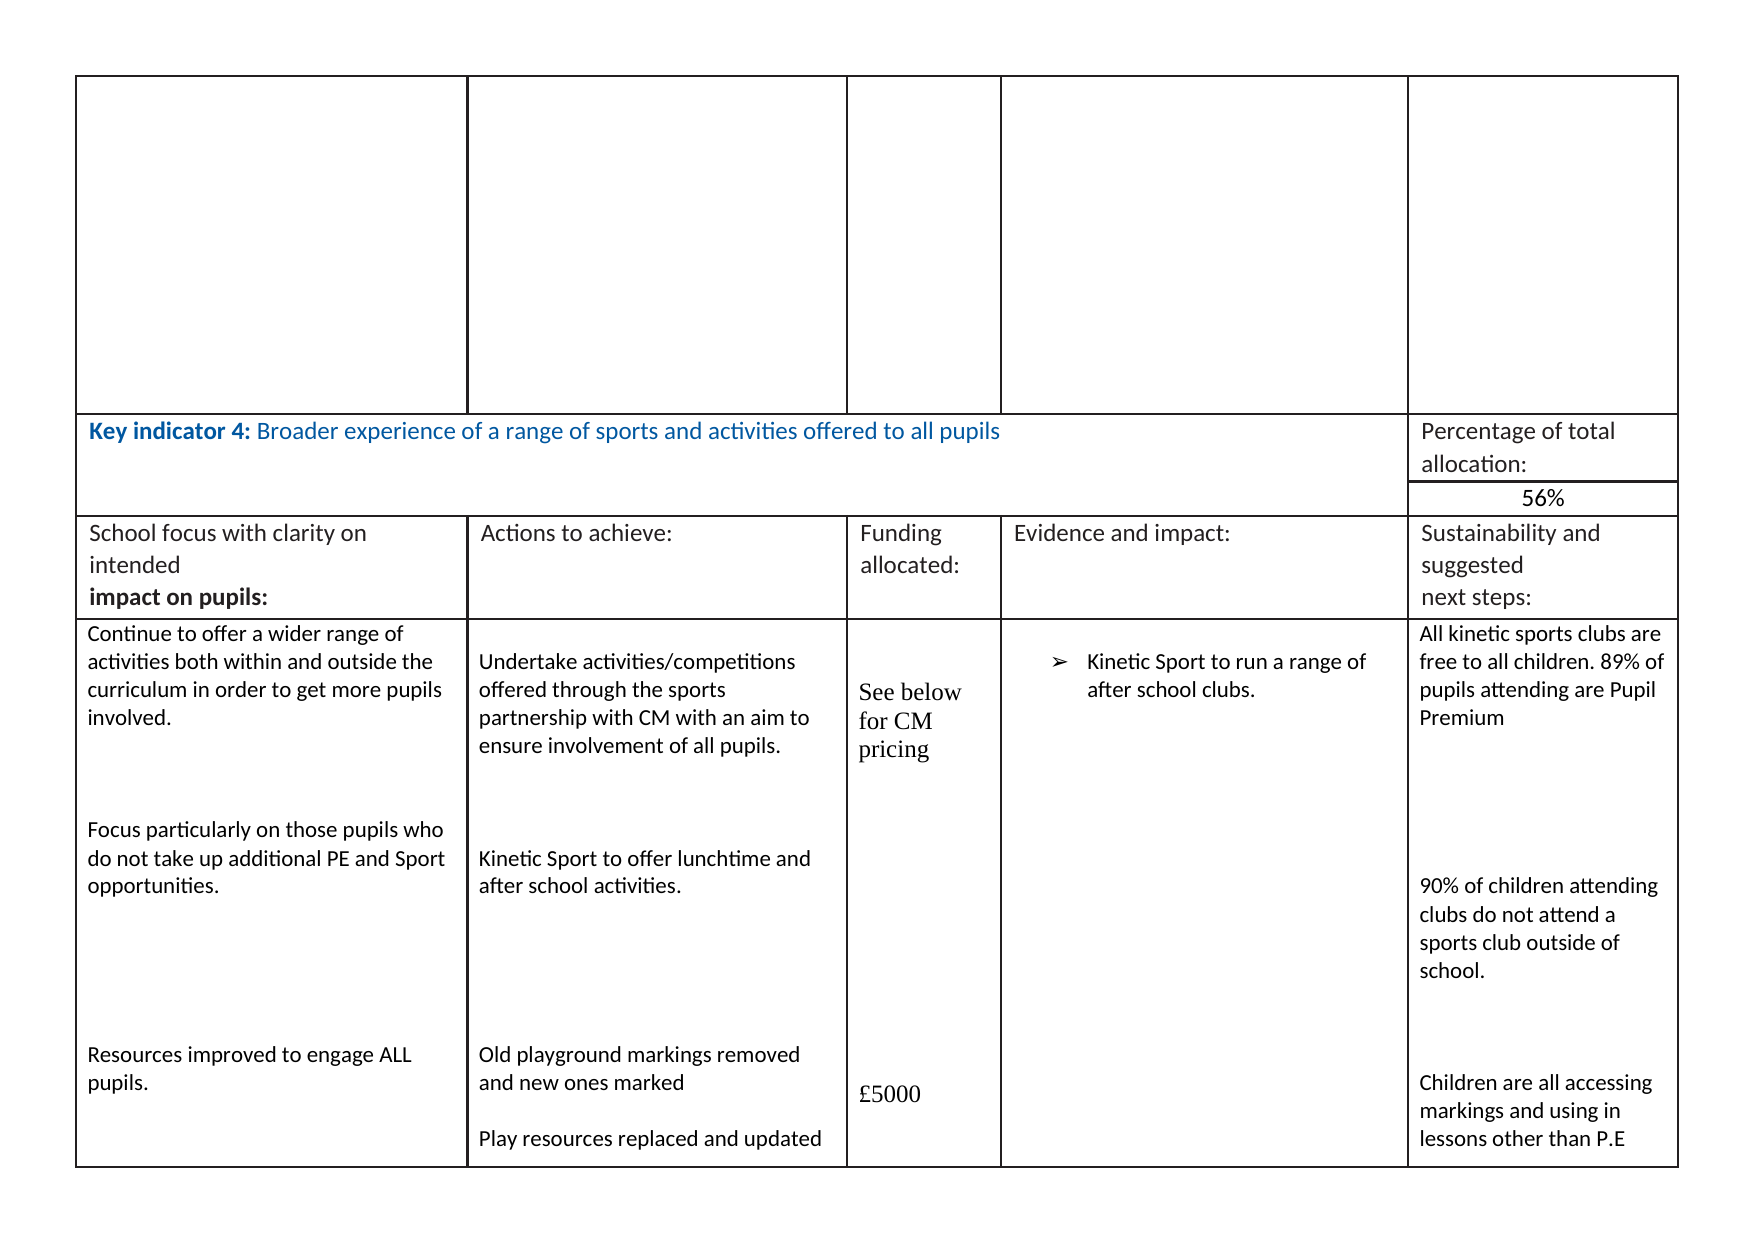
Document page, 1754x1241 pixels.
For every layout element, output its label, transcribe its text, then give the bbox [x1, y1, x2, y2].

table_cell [848, 77, 1000, 413]
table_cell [1002, 620, 1407, 1166]
table_cell Key indicator 4: Broader experience of a range of sports and activities offered to all pupils [77, 415, 1407, 515]
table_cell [469, 77, 846, 413]
table_cell 56% [1409, 483, 1677, 515]
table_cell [1409, 77, 1677, 413]
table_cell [77, 620, 466, 1166]
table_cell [1002, 77, 1407, 413]
table_cell School focus with clarity on intended impact on pupils: [77, 517, 466, 617]
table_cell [848, 620, 1000, 1166]
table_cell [469, 620, 846, 1166]
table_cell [77, 77, 466, 413]
table_cell Funding allocated: [848, 517, 1000, 617]
table_cell Percentage of total allocation: [1409, 415, 1677, 480]
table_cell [1409, 620, 1677, 1166]
table_cell Evidence and impact: [1002, 517, 1407, 617]
table_cell Actions to achieve: [469, 517, 846, 617]
table_cell Sustainability and suggested next steps: [1409, 517, 1677, 617]
